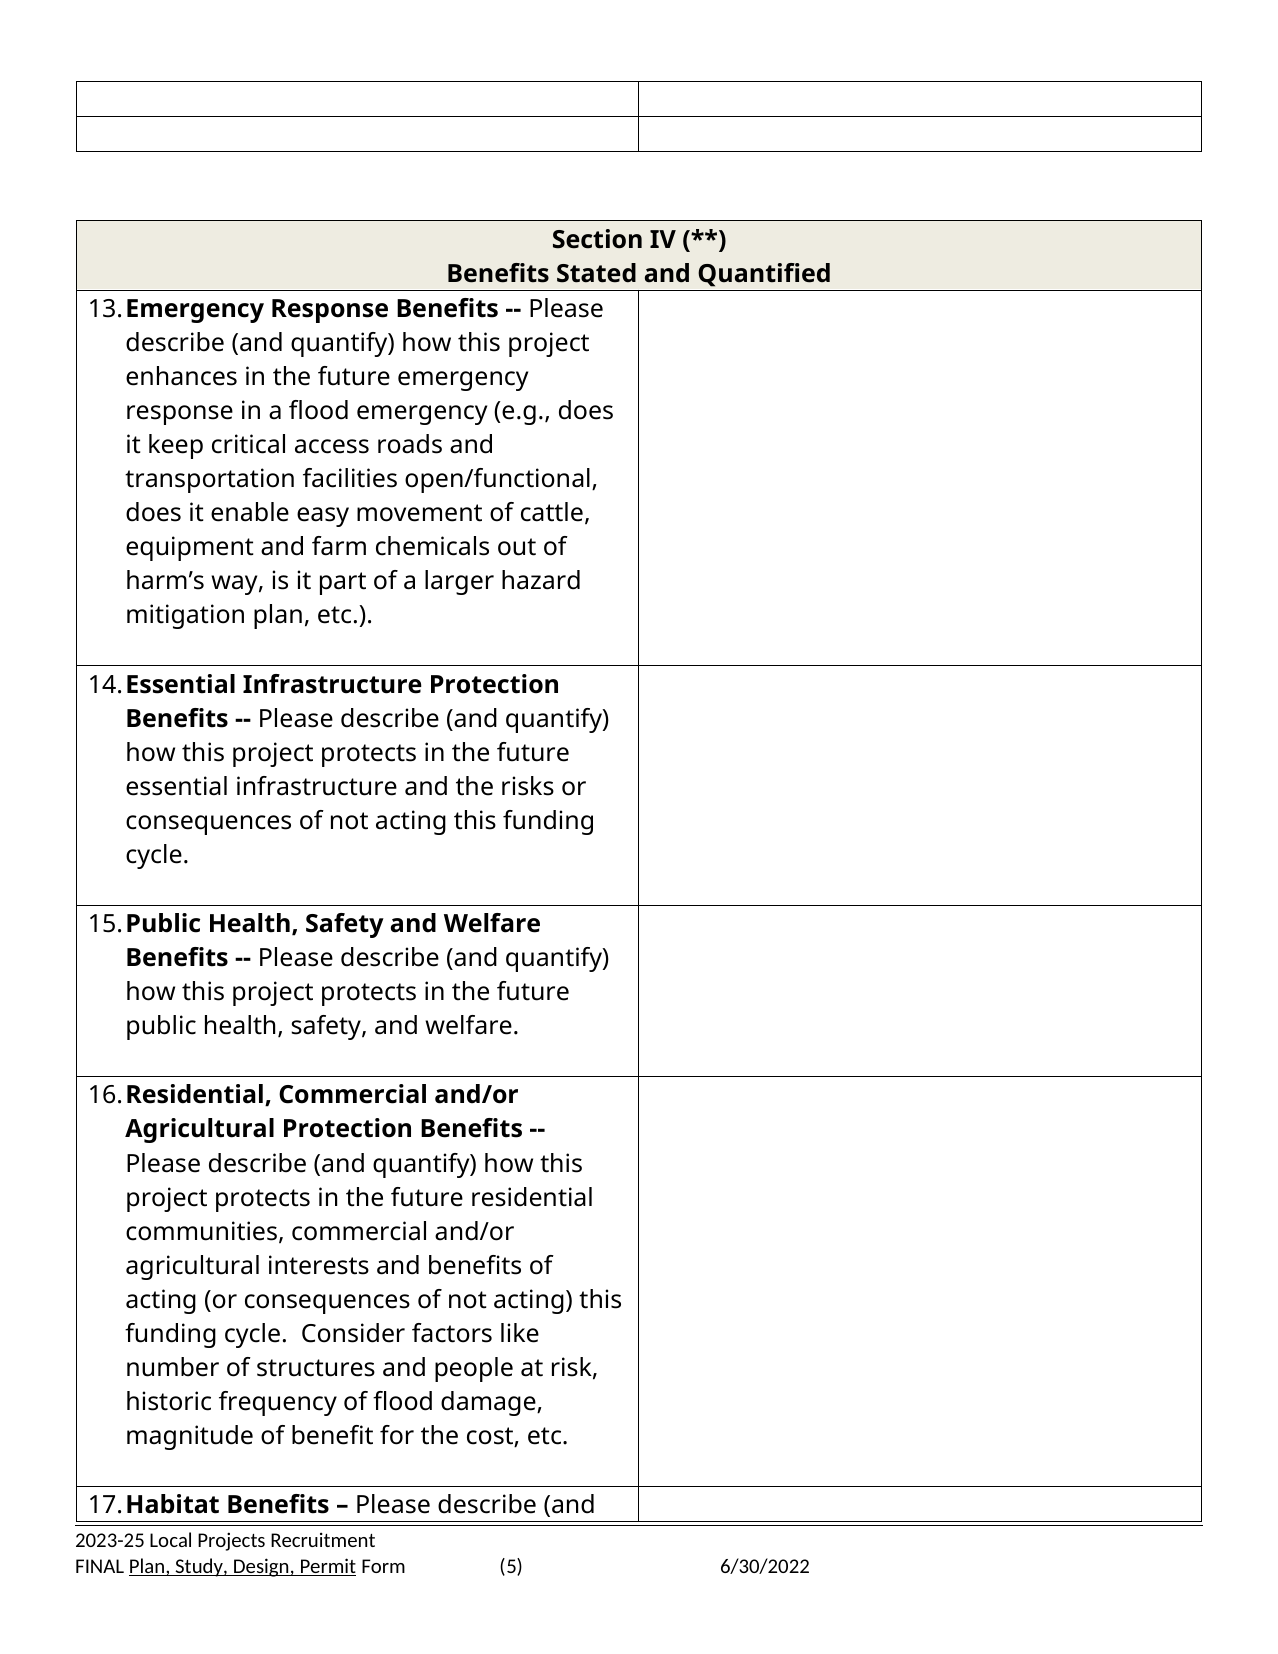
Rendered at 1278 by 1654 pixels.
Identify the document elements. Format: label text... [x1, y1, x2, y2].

table_cell Residential, Commercial and/or Agricultural Protection Benefits -- Please describe (and quantify) how this project protects in the future residential communities, commercial and/or agricultural interests and benefits of acting (or consequences of not acting) this funding cycle. Consider factors like number of structures and people at risk, historic frequency of flood damage, magnitude of benefit for the cost, etc. [77, 1077, 638, 1486]
table_cell Public Health, Safety and Welfare Benefits -- Please describe (and quantify) how this project protects in the future public health, safety, and welfare. [77, 906, 638, 1076]
table_cell [639, 1077, 1201, 1486]
table_header Section IV (**) Benefits Stated and Quantified [77, 221, 1201, 289]
table_cell [639, 117, 1201, 151]
table_cell [639, 82, 1201, 116]
table_cell [639, 666, 1201, 905]
table_cell [77, 117, 638, 151]
table_cell [639, 291, 1201, 665]
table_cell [77, 82, 638, 116]
table_cell Essential Infrastructure Protection Benefits -- Please describe (and quantify) how this project protects in the future essential infrastructure and the risks or consequences of not acting this funding cycle. [77, 666, 638, 905]
table_cell [639, 1487, 1201, 1521]
table_cell [639, 906, 1201, 1076]
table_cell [77, 1487, 638, 1521]
table_cell Emergency Response Benefits -- Please describe (and quantify) how this project enhances in the future emergency response in a flood emergency (e.g., does it keep critical access roads and transportation facilities open/functional, does it enable easy movement of cattle, equipment and farm chemicals out of harm’s way, is it part of a larger hazard mitigation plan, etc.). [77, 291, 638, 665]
